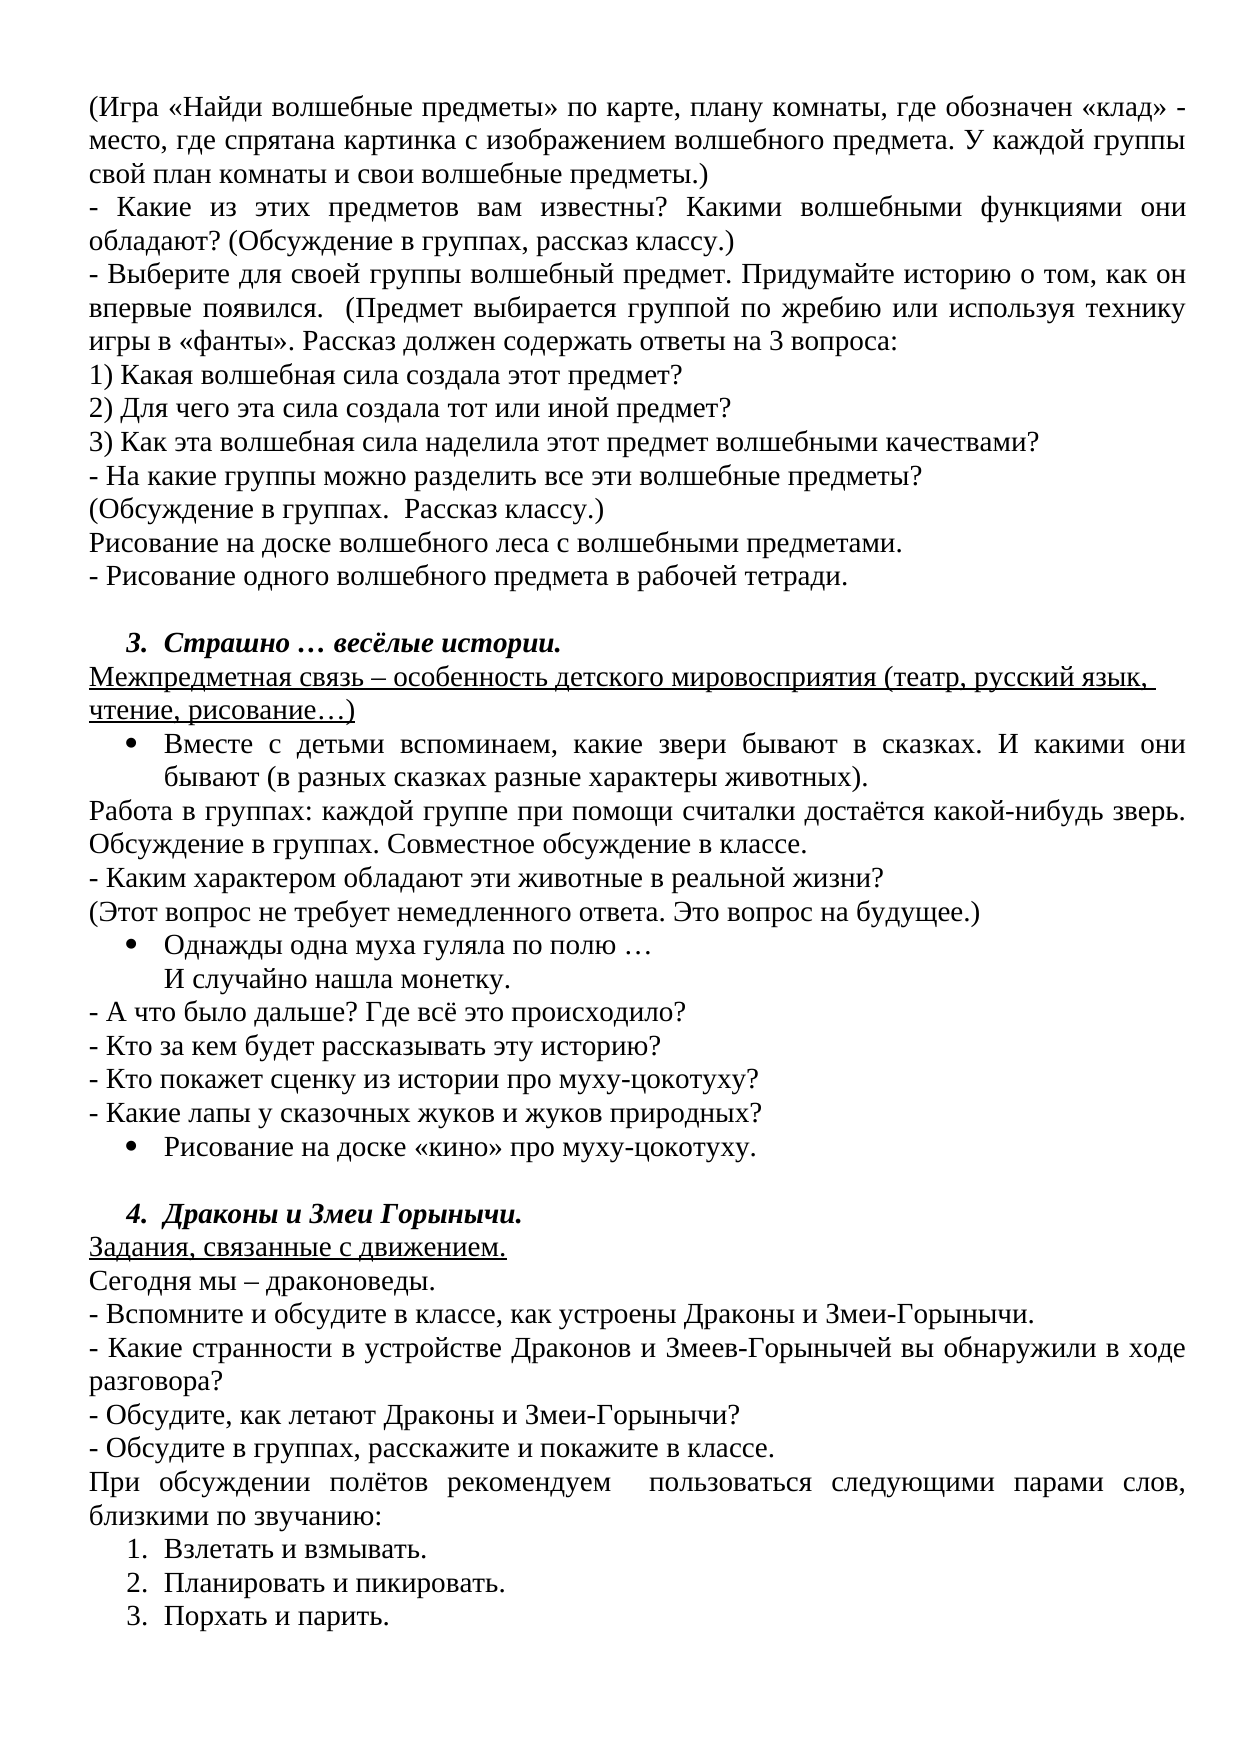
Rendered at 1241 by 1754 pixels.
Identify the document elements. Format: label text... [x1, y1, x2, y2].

text (Этот вопрос не требует немедленного ответа. Это вопрос на будущее.) [89, 894, 1187, 927]
text - Вспомните и обсудите в классе, как устроены Драконы и Змеи-Горынычи. [89, 1296, 1187, 1330]
text - Рисование одного волшебного предмета в рабочей тетради. [89, 558, 1187, 592]
text - Обсудите в группах, расскажите и покажите в классе. [89, 1431, 1187, 1464]
list Взлетать и взмывать. [126, 1531, 1187, 1565]
text - Какие из этих предметов вам известны? Какими волшебными функциями они обладают? (Обсуждение в группах, рассказ классу.) [89, 189, 1187, 256]
text Работа в группах: каждой группе при помощи считалки достаётся какой-нибудь зверь. Обсуждение в группах. Совместное обсуждение в классе. [89, 793, 1187, 860]
text - Обсудите, как летают Драконы и Змеи-Горынычи? [89, 1397, 1187, 1431]
text 3) Как эта волшебная сила наделила этот предмет волшебными качествами? [89, 424, 1187, 458]
text (Игра «Найди волшебные предметы» по карте, плану комнаты, где обозначен «клад» - место, где спрятана картинка с изображением волшебного предмета. У каждой группы свой план комнаты и свои волшебные предметы.) [89, 89, 1187, 189]
text - Кто за кем будет рассказывать эту историю? [89, 1028, 1187, 1062]
text - Каким характером обладают эти животные в реальной жизни? [89, 860, 1187, 894]
text - А что было дальше? Где всё это происходило? [89, 994, 1187, 1028]
list Однажды одна муха гуляла по полю … [126, 927, 1187, 961]
text - Какие странности в устройстве Драконов и Змеев-Горынычей вы обнаружили в ходе разговора? [89, 1330, 1187, 1397]
text 1) Какая волшебная сила создала этот предмет? [89, 357, 1187, 391]
text (Обсуждение в группах. Рассказ классу.) [89, 491, 1187, 525]
list Планировать и пикировать. [126, 1565, 1187, 1598]
text Сегодня мы – драконоведы. [89, 1263, 1187, 1296]
list Драконы и Змеи Горынычи. [126, 1196, 1187, 1229]
text При обсуждении полётов рекомендуем пользоваться следующими парами слов, близкими по звучанию: [89, 1464, 1187, 1531]
text 2) Для чего эта сила создала тот или иной предмет? [89, 391, 1187, 424]
text Рисование на доске волшебного леса с волшебными предметами. [89, 525, 1187, 558]
list Порхать и парить. [126, 1598, 1187, 1632]
list Рисование на доске «кино» про муху-цокотуху. [126, 1129, 1187, 1162]
text Межпредметная связь – особенность детского мировосприятия (театр, русский язык, чтение, рисование…) [89, 659, 1187, 726]
text - Выберите для своей группы волшебный предмет. Придумайте историю о том, как он впервые появился. (Предмет выбирается группой по жребию или используя технику игры в «фанты». Рассказ должен содержать ответы на 3 вопроса: [89, 256, 1187, 357]
text И случайно нашла монетку. [164, 961, 1187, 994]
text - Какие лапы у сказочных жуков и жуков природных? [89, 1095, 1187, 1129]
text - На какие группы можно разделить все эти волшебные предметы? [89, 458, 1187, 491]
list Страшно … весёлые истории. [126, 625, 1187, 659]
text Задания, связанные с движением. [89, 1229, 1187, 1263]
list Вместе с детьми вспоминаем, какие звери бывают в сказках. И какими они бывают (в разных сказках разные характеры животных). [126, 726, 1187, 793]
text - Кто покажет сценку из истории про муху-цокотуху? [89, 1062, 1187, 1095]
